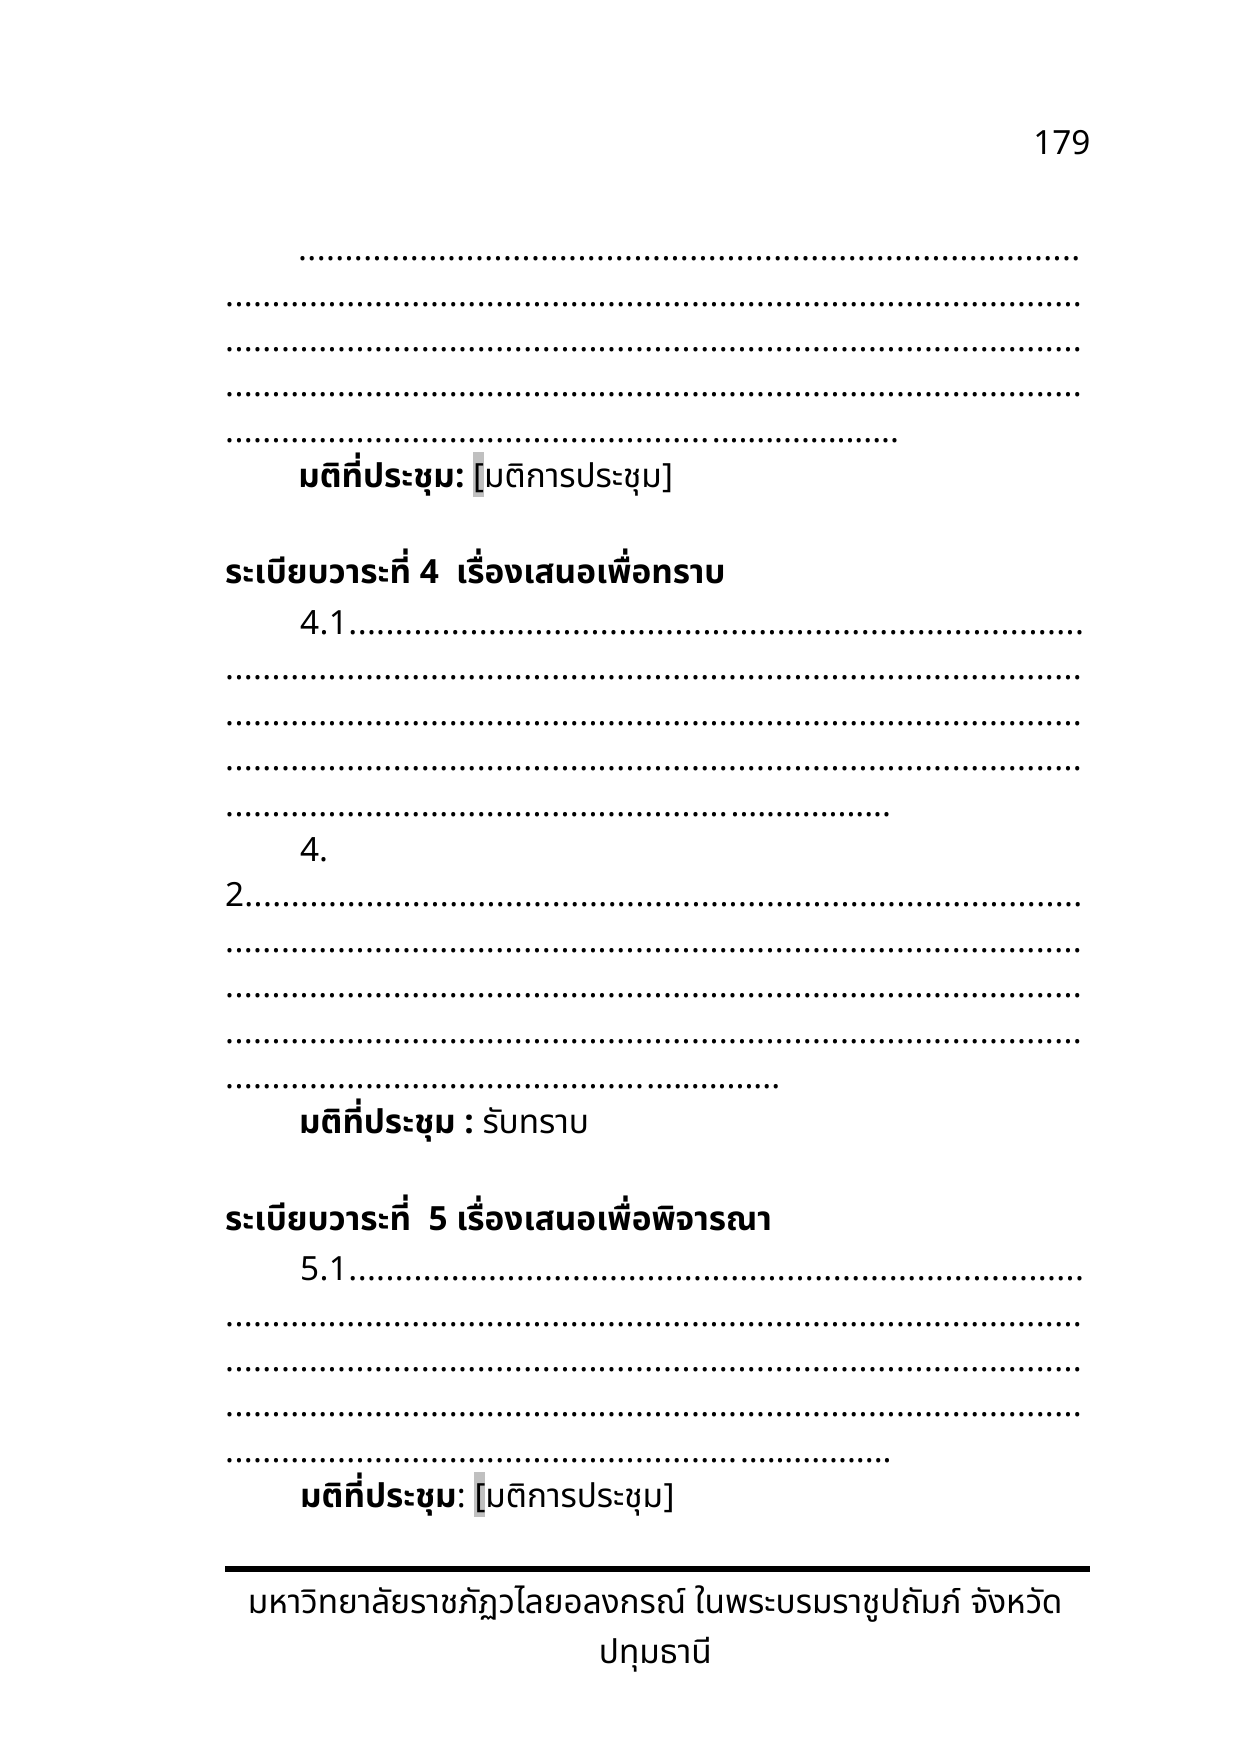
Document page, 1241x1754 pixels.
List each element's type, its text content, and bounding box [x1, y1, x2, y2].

text 5.1........................................................................................................................................................................................................................................................................................................................................................................................................................................... [225, 1245, 1090, 1472]
text มติที่ประชุม: [225, 452, 1090, 503]
text ระเบียบวาระที่ 4 เรื่องเสนอเพื่อทราบ [225, 548, 1090, 599]
text 4.1........................................................................................................................................................................................................................................................................................................................................................................................................................................... [225, 599, 1090, 826]
text 4.2.......................................................................................................................................................................................................................................................................................................................................................................................................................................... [225, 826, 1090, 1098]
text ระเบียบวาระที่ 5 เรื่องเสนอเพื่อพิจารณา [225, 1194, 1090, 1245]
text ................................................................................................................................................................................................................................................................................................................................................................................................................................................. [225, 225, 1090, 452]
text มติที่ประชุม: [225, 1472, 1090, 1523]
text มติที่ประชุม : รับทราบ [225, 1098, 1090, 1149]
